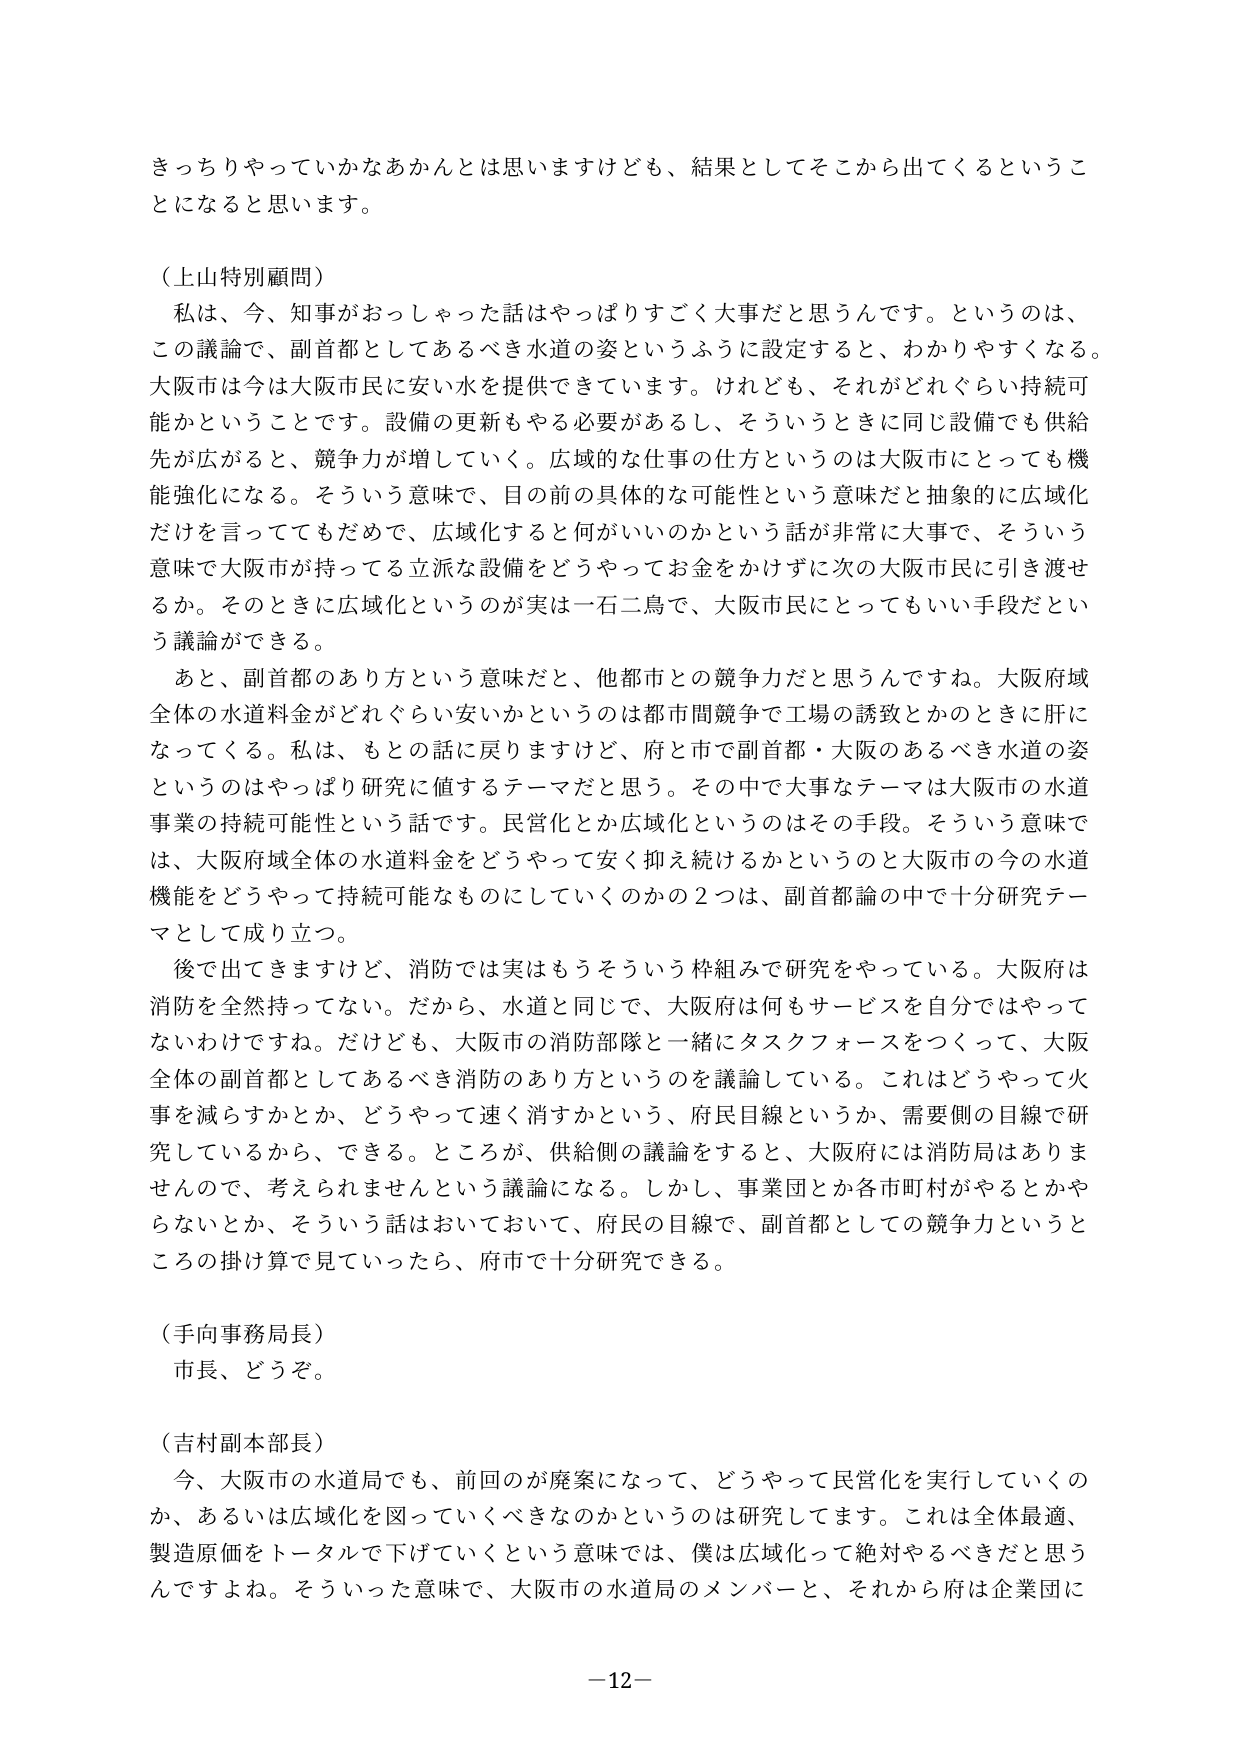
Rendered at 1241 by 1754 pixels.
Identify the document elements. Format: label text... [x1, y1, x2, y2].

text 私は、今、知事がおっしゃった話はやっぱりすごく大事だと思うんです。というのは、この議論で、副首都としてあるべき水道の姿というふうに設定すると、わかりやすくなる。大阪市は今は大阪市民に安い水を提供できています。けれども、それがどれぐらい持続可能かということです。設備の更新もやる必要があるし、そういうときに同じ設備でも供給先が広がると、競争力が増していく。広域的な仕事の仕方というのは大阪市にとっても機能強化になる。そういう意味で、目の前の具体的な可能性という意味だと抽象的に広域化だけを言っててもだめで、広域化すると何がいいのかという話が非常に大事で、そういう意味で大阪市が持ってる立派な設備をどうやってお金をかけずに次の大阪市民に引き渡せるか。そのときに広域化というのが実は一石二鳥で、大阪市民にとってもいい手段だという議論ができる。 [149, 294, 1091, 658]
text （上山特別顧問） [149, 257, 1091, 294]
text 後で出てきますけど、消防では実はもうそういう枠組みで研究をやっている。大阪府は消防を全然持ってない。だから、水道と同じで、大阪府は何もサービスを自分ではやってないわけですね。だけども、大阪市の消防部隊と一緒にタスクフォースをつくって、大阪全体の副首都としてあるべき消防のあり方というのを議論している。これはどうやって火事を減らすかとか、どうやって速く消すかという、府民目線というか、需要側の目線で研究しているから、できる。ところが、供給側の議論をすると、大阪府には消防局はありませんので、考えられませんという議論になる。しかし、事業団とか各市町村がやるとかやらないとか、そういう話はおいておいて、府民の目線で、副首都としての競争力というところの掛け算で見ていったら、府市で十分研究できる。 [149, 950, 1091, 1278]
text 市長、どうぞ。 [149, 1351, 1091, 1387]
text あと、副首都のあり方という意味だと、他都市との競争力だと思うんですね。大阪府域全体の水道料金がどれぐらい安いかというのは都市間競争で工場の誘致とかのときに肝になってくる。私は、もとの話に戻りますけど、府と市で副首都・大阪のあるべき水道の姿というのはやっぱり研究に値するテーマだと思う。その中で大事なテーマは大阪市の水道事業の持続可能性という話です。民営化とか広域化というのはその手段。そういう意味では、大阪府域全体の水道料金をどうやって安く抑え続けるかというのと大阪市の今の水道機能をどうやって持続可能なものにしていくのかの２つは、副首都論の中で十分研究テーマとして成り立つ。 [149, 658, 1091, 950]
text （手向事務局長） [149, 1314, 1091, 1351]
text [149, 148, 1091, 221]
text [149, 1460, 1091, 1606]
text （吉村副本部長） [149, 1424, 1091, 1460]
